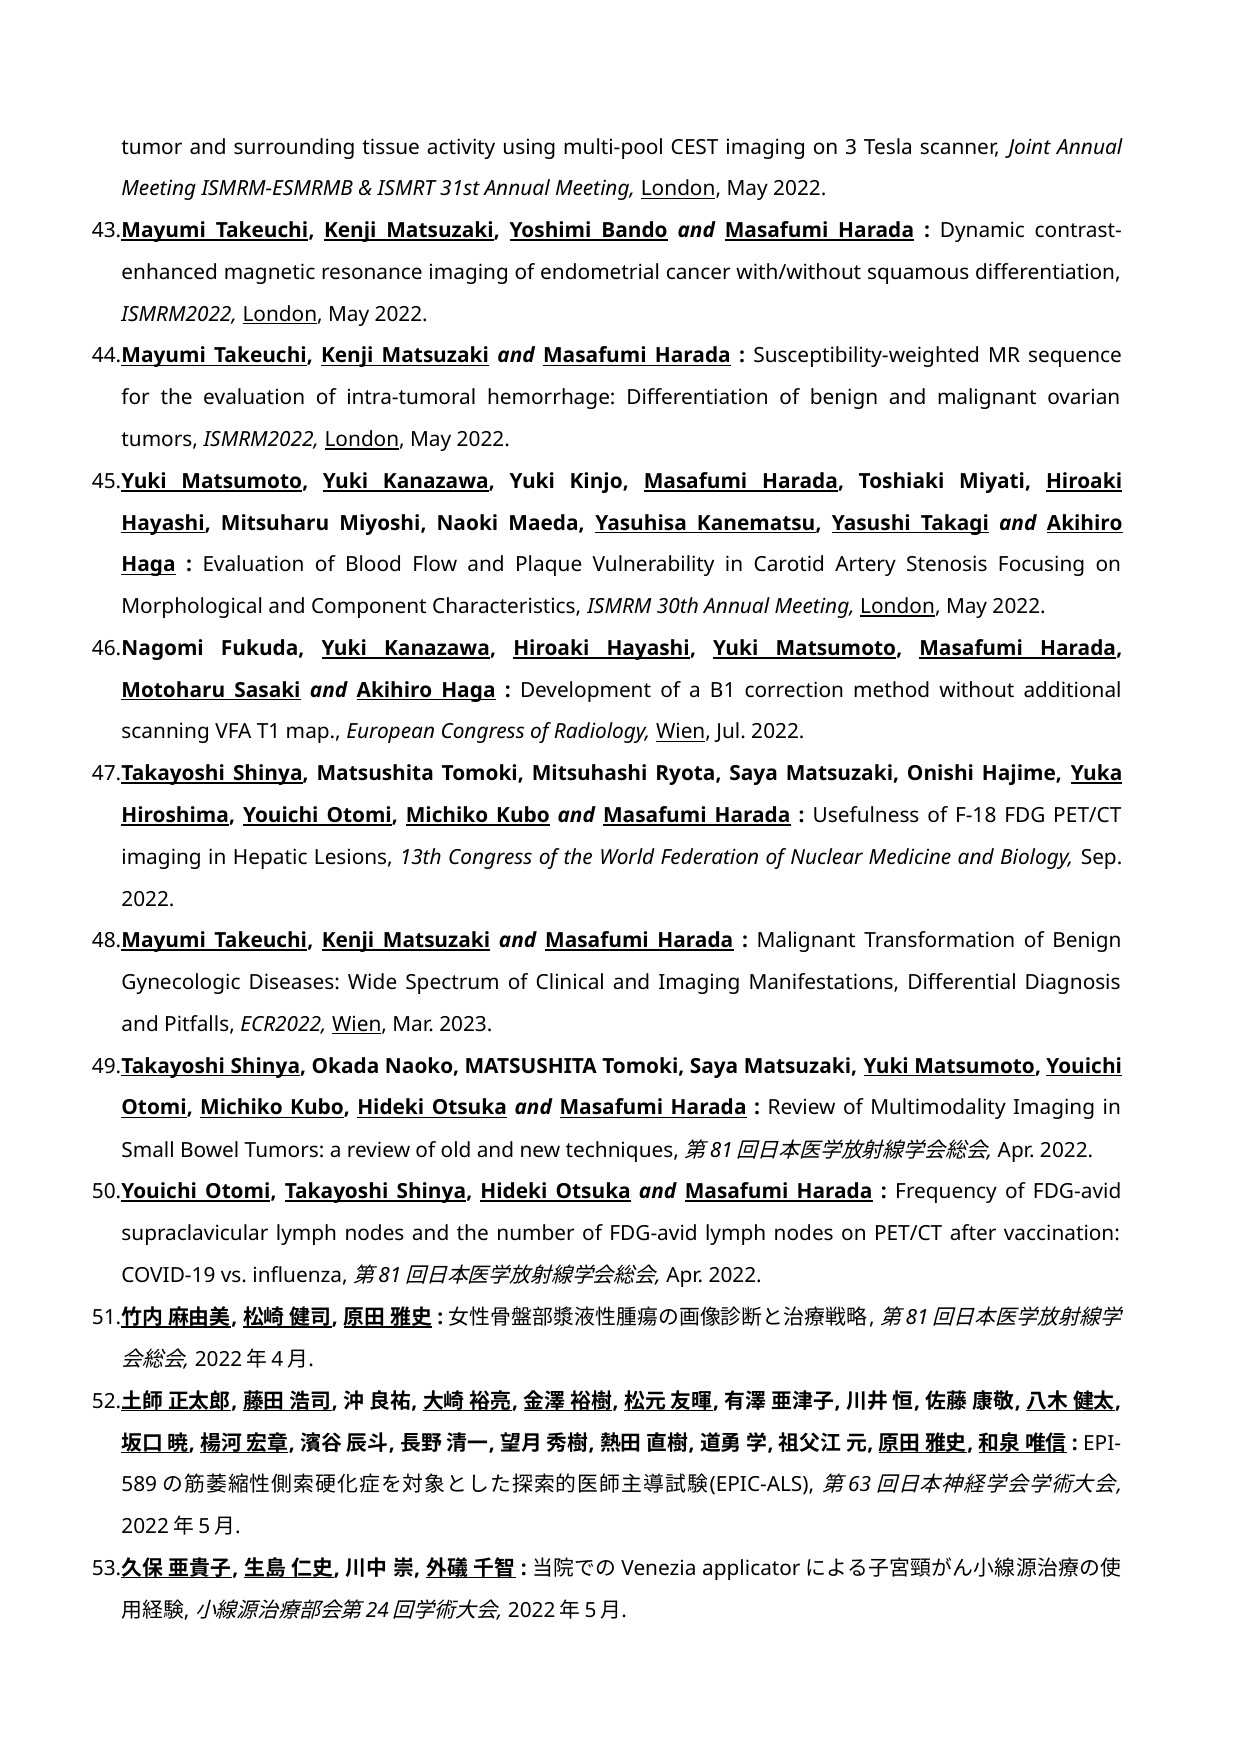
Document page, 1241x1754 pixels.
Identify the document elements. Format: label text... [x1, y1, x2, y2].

list Takayoshi Shinya, Matsushita Tomoki, Mitsuhashi Ryota, Saya Matsuzaki, Onishi Hajime, Yuka Hiroshima, Youichi Otomi, Michiko Kubo and Masafumi Harada : Usefulness of F-18 FDG PET/CT imaging in Hepatic Lesions, 13th Congress of the World Federation of Nuclear Medicine and Biology, Sep. 2022. [92, 752, 1122, 919]
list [92, 125, 1122, 209]
list Mayumi Takeuchi, Kenji Matsuzaki and Masafumi Harada : Malignant Transformation of Benign Gynecologic Diseases: Wide Spectrum of Clinical and Imaging Manifestations, Differential Diagnosis and Pitfalls, ECR2022, Wien, Mar. 2023. [92, 919, 1122, 1044]
list 竹内 麻由美, 松崎 健司, 原田 雅史 : 女性骨盤部漿液性腫瘍の画像診断と治療戦略, 第81回日本医学放射線学会総会, 2022年4月. [92, 1295, 1122, 1378]
list Nagomi Fukuda, Yuki Kanazawa, Hiroaki Hayashi, Yuki Matsumoto, Masafumi Harada, Motoharu Sasaki and Akihiro Haga : Development of a B1 correction method without additional scanning VFA T1 map., European Congress of Radiology, Wien, Jul. 2022. [92, 626, 1122, 752]
list Takayoshi Shinya, Okada Naoko, MATSUSHITA Tomoki, Saya Matsuzaki, Yuki Matsumoto, Youichi Otomi, Michiko Kubo, Hideki Otsuka and Masafumi Harada : Review of Multimodality Imaging in Small Bowel Tumors: a review of old and new techniques, 第81回日本医学放射線学会総会, Apr. 2022. [92, 1044, 1122, 1169]
list 土師 正太郎, 藤田 浩司, 沖 良祐, 大崎 裕亮, 金澤 裕樹, 松元 友暉, 有澤 亜津子, 川井 恒, 佐藤 康敬, 八木 健太, 坂口 暁, 楊河 宏章, 濱谷 辰斗, 長野 清一, 望月 秀樹, 熱田 直樹, 道勇 学, 祖父江 元, 原田 雅史, 和泉 唯信 : EPI-589の筋萎縮性側索硬化症を対象とした探索的医師主導試験(EPIC-ALS), 第63回日本神経学会学術大会, 2022年5月. [92, 1378, 1122, 1545]
list 久保 亜貴子, 生島 仁史, 川中 崇, 外礒 千智 : 当院でのVenezia applicatorによる子宮頸がん小線源治療の使用経験, 小線源治療部会第24回学術大会, 2022年5月. [92, 1545, 1122, 1629]
list Mayumi Takeuchi, Kenji Matsuzaki and Masafumi Harada : Susceptibility-weighted MR sequence for the evaluation of intra-tumoral hemorrhage: Differentiation of benign and malignant ovarian tumors, ISMRM2022, London, May 2022. [92, 334, 1122, 459]
list Mayumi Takeuchi, Kenji Matsuzaki, Yoshimi Bando and Masafumi Harada : Dynamic contrast-enhanced magnetic resonance imaging of endometrial cancer with/without squamous differentiation, ISMRM2022, London, May 2022. [92, 209, 1122, 334]
list Yuki Matsumoto, Yuki Kanazawa, Yuki Kinjo, Masafumi Harada, Toshiaki Miyati, Hiroaki Hayashi, Mitsuharu Miyoshi, Naoki Maeda, Yasuhisa Kanematsu, Yasushi Takagi and Akihiro Haga : Evaluation of Blood Flow and Plaque Vulnerability in Carotid Artery Stenosis Focusing on Morphological and Component Characteristics, ISMRM 30th Annual Meeting, London, May 2022. [92, 459, 1122, 626]
list Youichi Otomi, Takayoshi Shinya, Hideki Otsuka and Masafumi Harada : Frequency of FDG-avid supraclavicular lymph nodes and the number of FDG-avid lymph nodes on PET/CT after vaccination: COVID-19 vs. influenza, 第81回日本医学放射線学会総会, Apr. 2022. [92, 1169, 1122, 1295]
